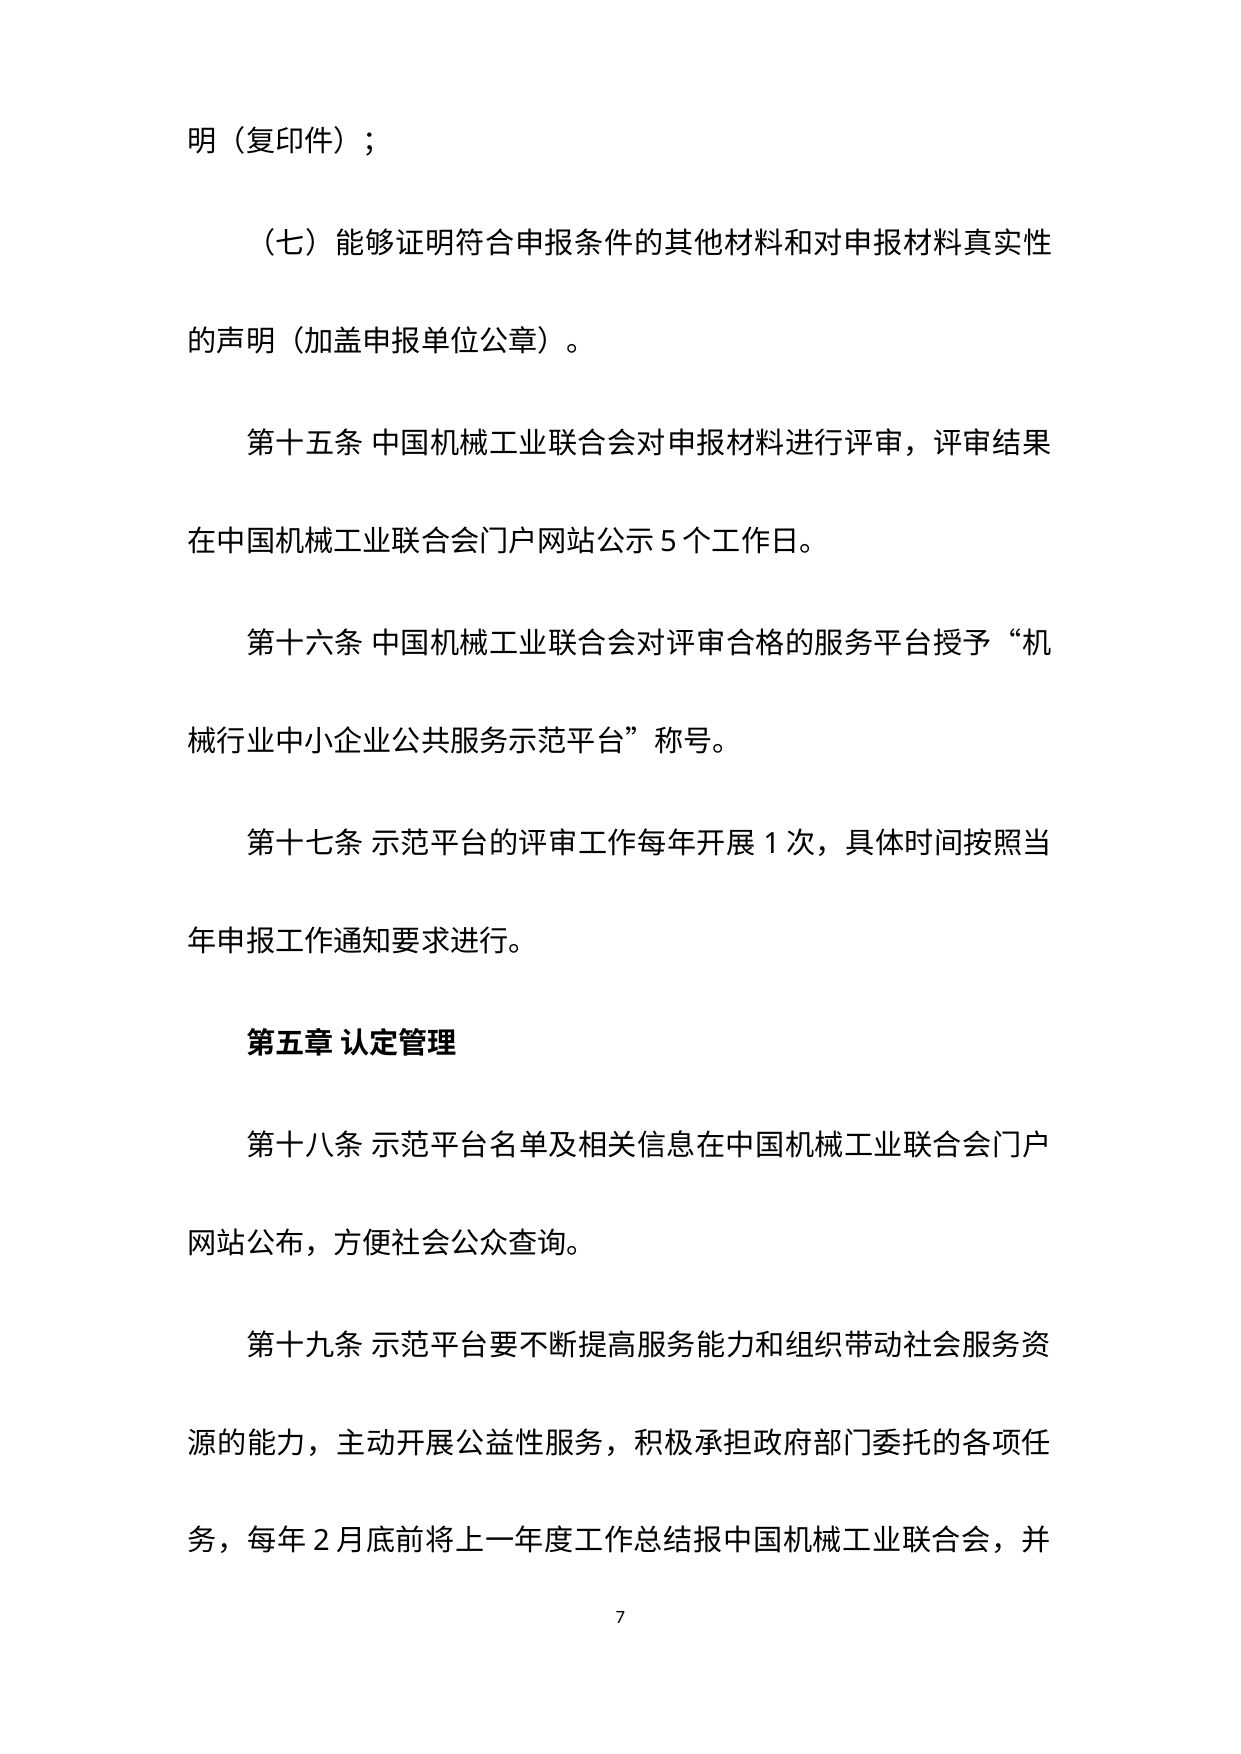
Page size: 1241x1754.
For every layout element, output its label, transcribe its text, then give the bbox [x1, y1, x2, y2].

text 第十七条 示范平台的评审工作每年开展1次，具体时间按照当年申报工作通知要求进行。 [187, 808, 1053, 971]
text 第十八条 示范平台名单及相关信息在中国机械工业联合会门户网站公布，方便社会公众查询。 [187, 1111, 1053, 1273]
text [187, 106, 1053, 171]
text （七）能够证明符合申报条件的其他材料和对申报材料真实性的声明（加盖申报单位公章）。 [187, 208, 1053, 371]
text 第十五条 中国机械工业联合会对申报材料进行评审，评审结果在中国机械工业联合会门户网站公示5个工作日。 [187, 408, 1053, 571]
text 第五章 认定管理 [187, 1008, 1053, 1073]
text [187, 1310, 1053, 1570]
text 第十六条 中国机械工业联合会对评审合格的服务平台授予“机械行业中小企业公共服务示范平台”称号。 [187, 608, 1053, 771]
